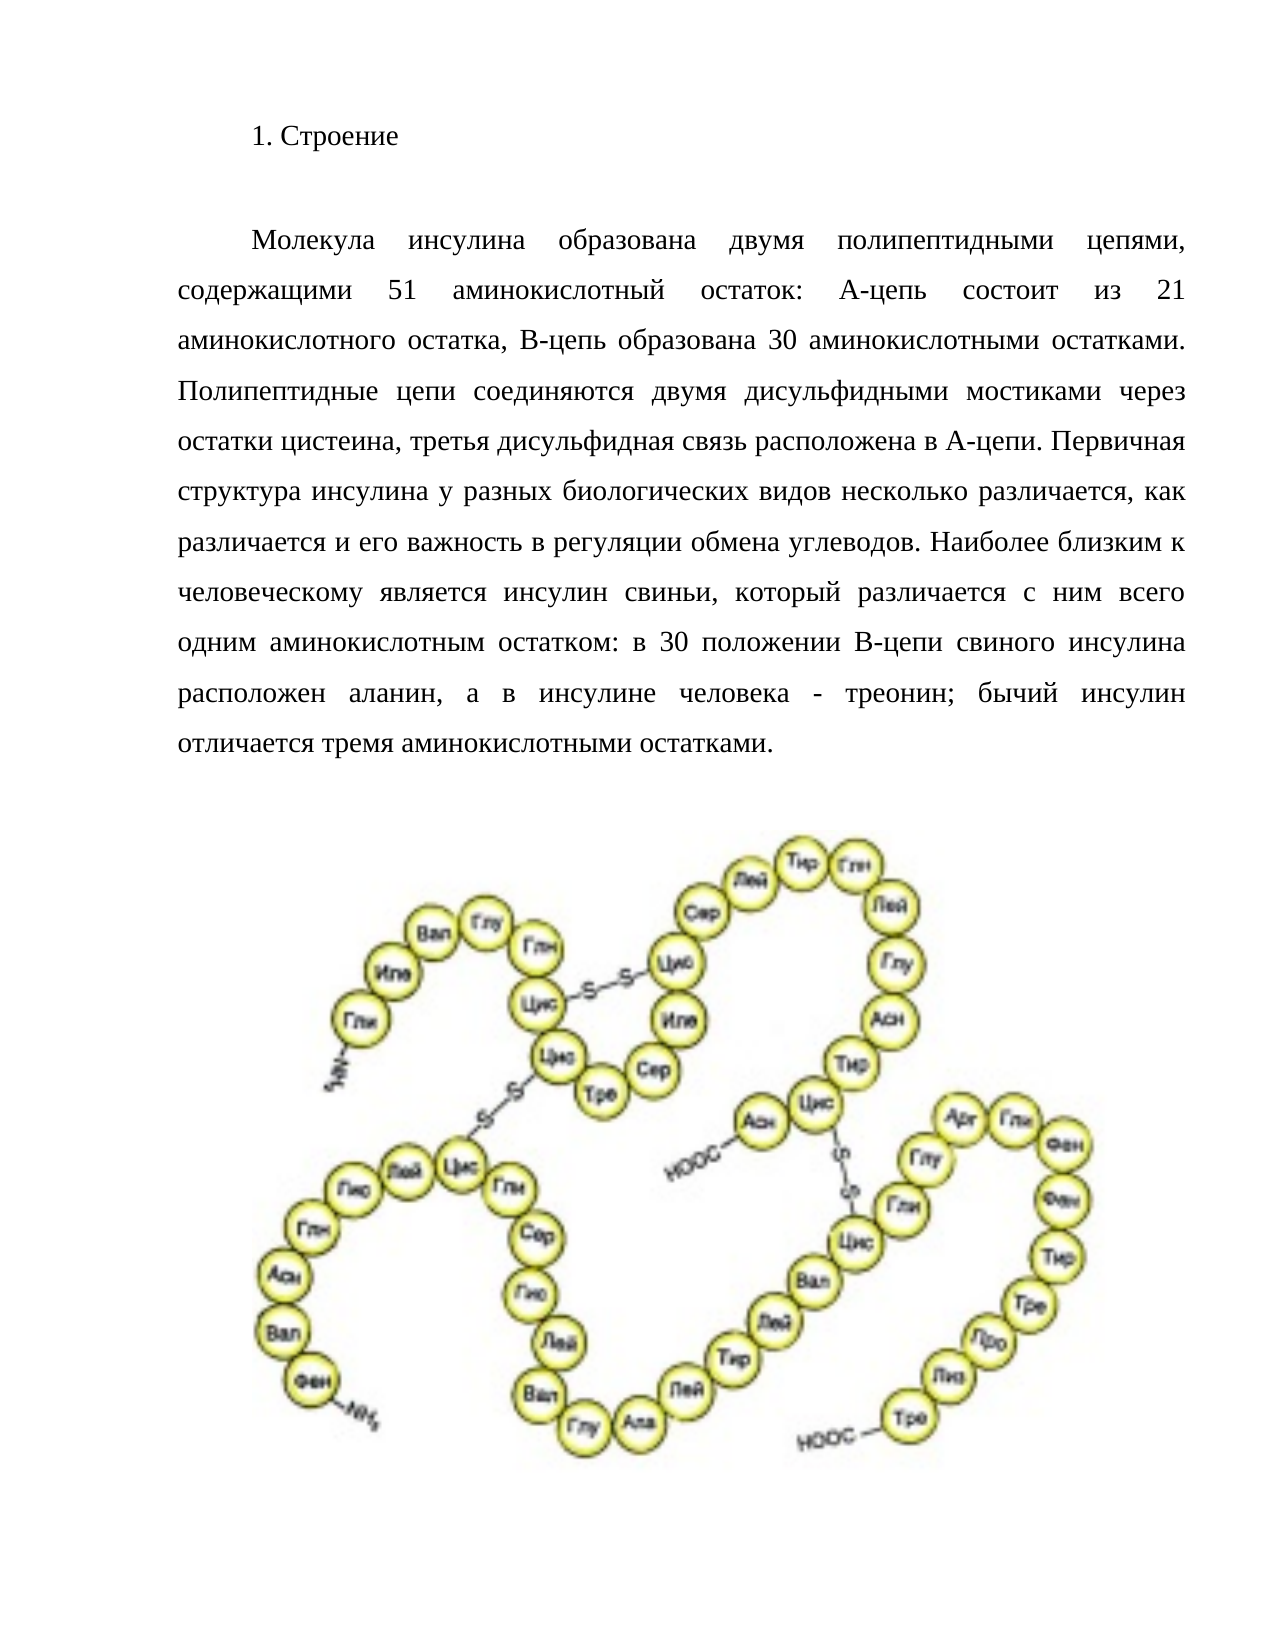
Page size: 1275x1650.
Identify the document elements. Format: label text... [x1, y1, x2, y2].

text Молекула инсулина образована двумя полипептидными цепями, содержащими 51 аминокислотный остаток: A-цепь состоит из 21 аминокислотного остатка, B-цепь образована 30 аминокислотными остатками. Полипептидные цепи соединяются двумя дисульфидными мостиками через остатки цистеина, третья дисульфидная связь расположена в A-цепи. Первичная структура инсулина у разных биологических видов несколько различается, как различается и его важность в регуляции обмена углеводов. Наиболее близким к человеческому является инсулин свиньи, который различается с ним всего одним аминокислотным остатком: в 30 положении B-цепи свиного инсулина расположен аланин, а в инсулине человека - треонин; бычий инсулин отличается тремя аминокислотными остатками. [177, 222, 1186, 758]
text 1. Строение [177, 118, 1186, 152]
